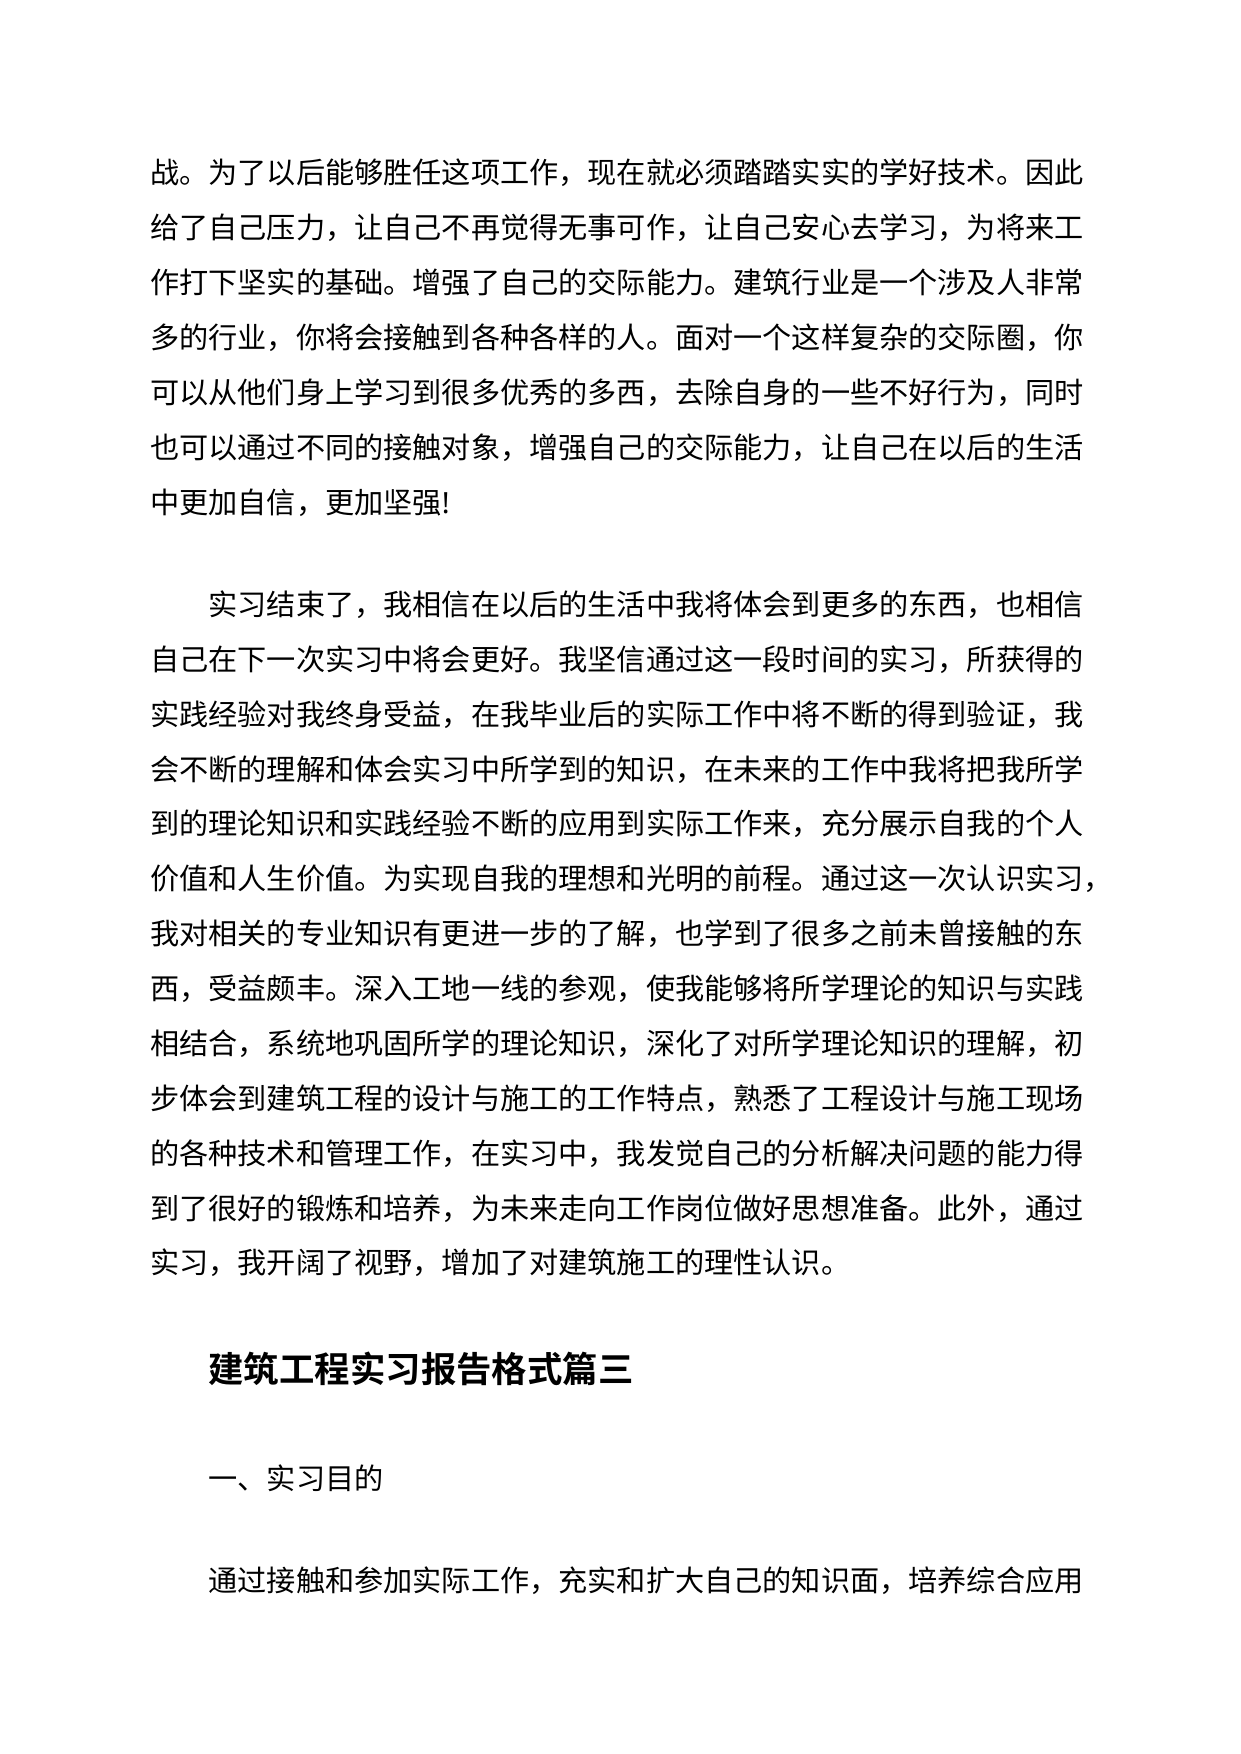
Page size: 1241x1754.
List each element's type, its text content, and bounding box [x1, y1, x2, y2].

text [150, 150, 1090, 522]
text 一、实习目的 [150, 1455, 1090, 1498]
text 实习结束了，我相信在以后的生活中我将体会到更多的东西，也相信自己在下一次实习中将会更好。我坚信通过这一段时间的实习，所获得的实践经验对我终身受益，在我毕业后的实际工作中将不断的得到验证，我会不断的理解和体会实习中所学到的知识，在未来的工作中我将把我所学到的理论知识和实践经验不断的应用到实际工作来，充分展示自我的个人价值和人生价值。为实现自我的理想和光明的前程。通过这一次认识实习，我对相关的专业知识有更进一步的了解，也学到了很多之前未曾接触的东西，受益颇丰。深入工地一线的参观，使我能够将所学理论的知识与实践相结合，系统地巩固所学的理论知识，深化了对所学理论知识的理解，初步体会到建筑工程的设计与施工的工作特点，熟悉了工程设计与施工现场的各种技术和管理工作，在实习中，我发觉自己的分析解决问题的能力得到了很好的锻炼和培养，为未来走向工作岗位做好思想准备。此外，通过实习，我开阔了视野，增加了对建筑施工的理性认识。 [150, 581, 1090, 1282]
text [150, 1557, 1090, 1599]
text 建筑工程实习报告格式篇三 [150, 1342, 1090, 1393]
